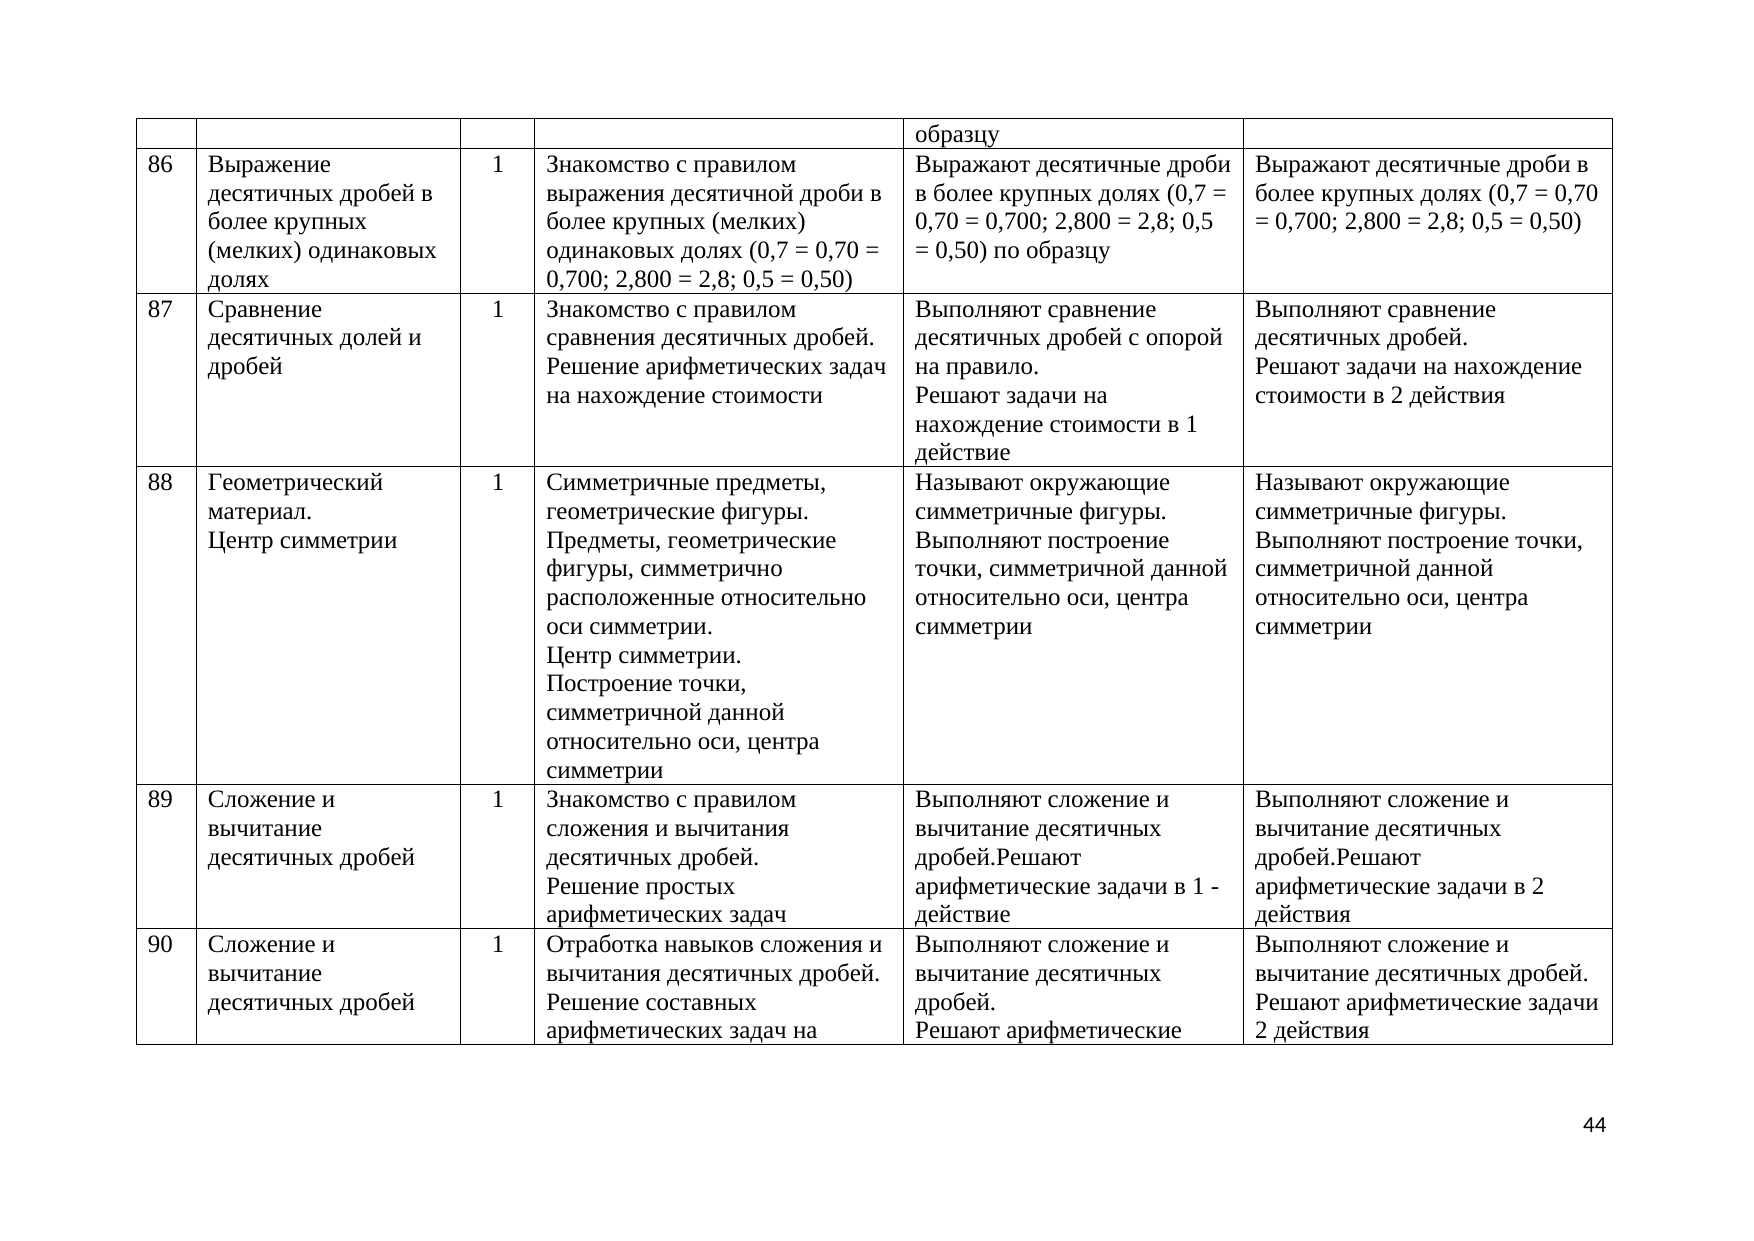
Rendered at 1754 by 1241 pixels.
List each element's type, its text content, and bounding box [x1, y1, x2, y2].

table_cell 1 [461, 929, 534, 1044]
table_cell Выполняют сравнение десятичных дробей с опорой на правило. Решают задачи на нахождение стоимости в 1 действие [904, 294, 1243, 466]
table_cell 87 [137, 294, 196, 466]
table_cell 90 [137, 929, 196, 1044]
table_cell 88 [137, 467, 196, 783]
table_cell Знакомство с правилом сравнения десятичных дробей. Решение арифметических задач на нахождение стоимости [535, 294, 903, 466]
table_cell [535, 929, 903, 1044]
table_cell 85 [137, 119, 196, 148]
table_cell Сложение и вычитание десятичных дробей [197, 785, 460, 928]
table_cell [1244, 929, 1612, 1044]
table_cell 1 [461, 294, 534, 466]
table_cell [904, 119, 1243, 148]
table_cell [535, 119, 903, 148]
table_cell Выполняют сравнение десятичных дробей. Решают задачи на нахождение стоимости в 2 действия [1244, 294, 1612, 466]
table_cell Выражают десятичные дроби в более крупных долях (0,7 = 0,70 = 0,700; 2,800 = 2,8; 0,5 = 0,50) [1244, 149, 1612, 293]
table_cell Называют окружающие симметричные фигуры. Выполняют построение точки, симметричной данной относительно оси, центра симметрии [904, 467, 1243, 783]
table_cell Называют окружающие симметричные фигуры. Выполняют построение точки, симметричной данной относительно оси, центра симметрии [1244, 467, 1612, 783]
table_cell 1 [461, 149, 534, 293]
table_cell Выражают десятичные дроби в более крупных долях (0,7 = 0,70 = 0,700; 2,800 = 2,8; 0,5 = 0,50) по образцу [904, 149, 1243, 293]
table_cell Симметричные предметы, геометрические фигуры. Предметы, геометрические фигуры, симметрично расположенные относительно оси симметрии. Центр симметрии. Построение точки, симметричной данной относительно оси, центра симметрии [535, 467, 903, 783]
table_cell Выражение десятичных дробей в более крупных (мелких) одинаковых долях [197, 149, 460, 293]
table_cell 86 [137, 149, 196, 293]
table_cell Выполняют сложение и вычитание десятичных дробей.Решают арифметические задачи в 1 - действие [904, 785, 1243, 928]
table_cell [197, 119, 460, 148]
table_cell Выполняют сложение и вычитание десятичных дробей.Решают арифметические задачи в 2 действия [1244, 785, 1612, 928]
table_cell 1 [461, 785, 534, 928]
table_cell Знакомство с правилом сложения и вычитания десятичных дробей. Решение простых арифметических задач [535, 785, 903, 928]
table_cell 1 [461, 119, 534, 148]
table_cell 1 [461, 467, 534, 783]
table_cell 89 [137, 785, 196, 928]
table_cell Геометрический материал. Центр симметрии [197, 467, 460, 783]
table_cell Сравнение десятичных долей и дробей [197, 294, 460, 466]
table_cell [904, 929, 1243, 1044]
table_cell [1244, 119, 1612, 148]
table_cell Знакомство с правилом выражения десятичной дроби в более крупных (мелких) одинаковых долях (0,7 = 0,70 = 0,700; 2,800 = 2,8; 0,5 = 0,50) [535, 149, 903, 293]
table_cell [197, 929, 460, 1044]
